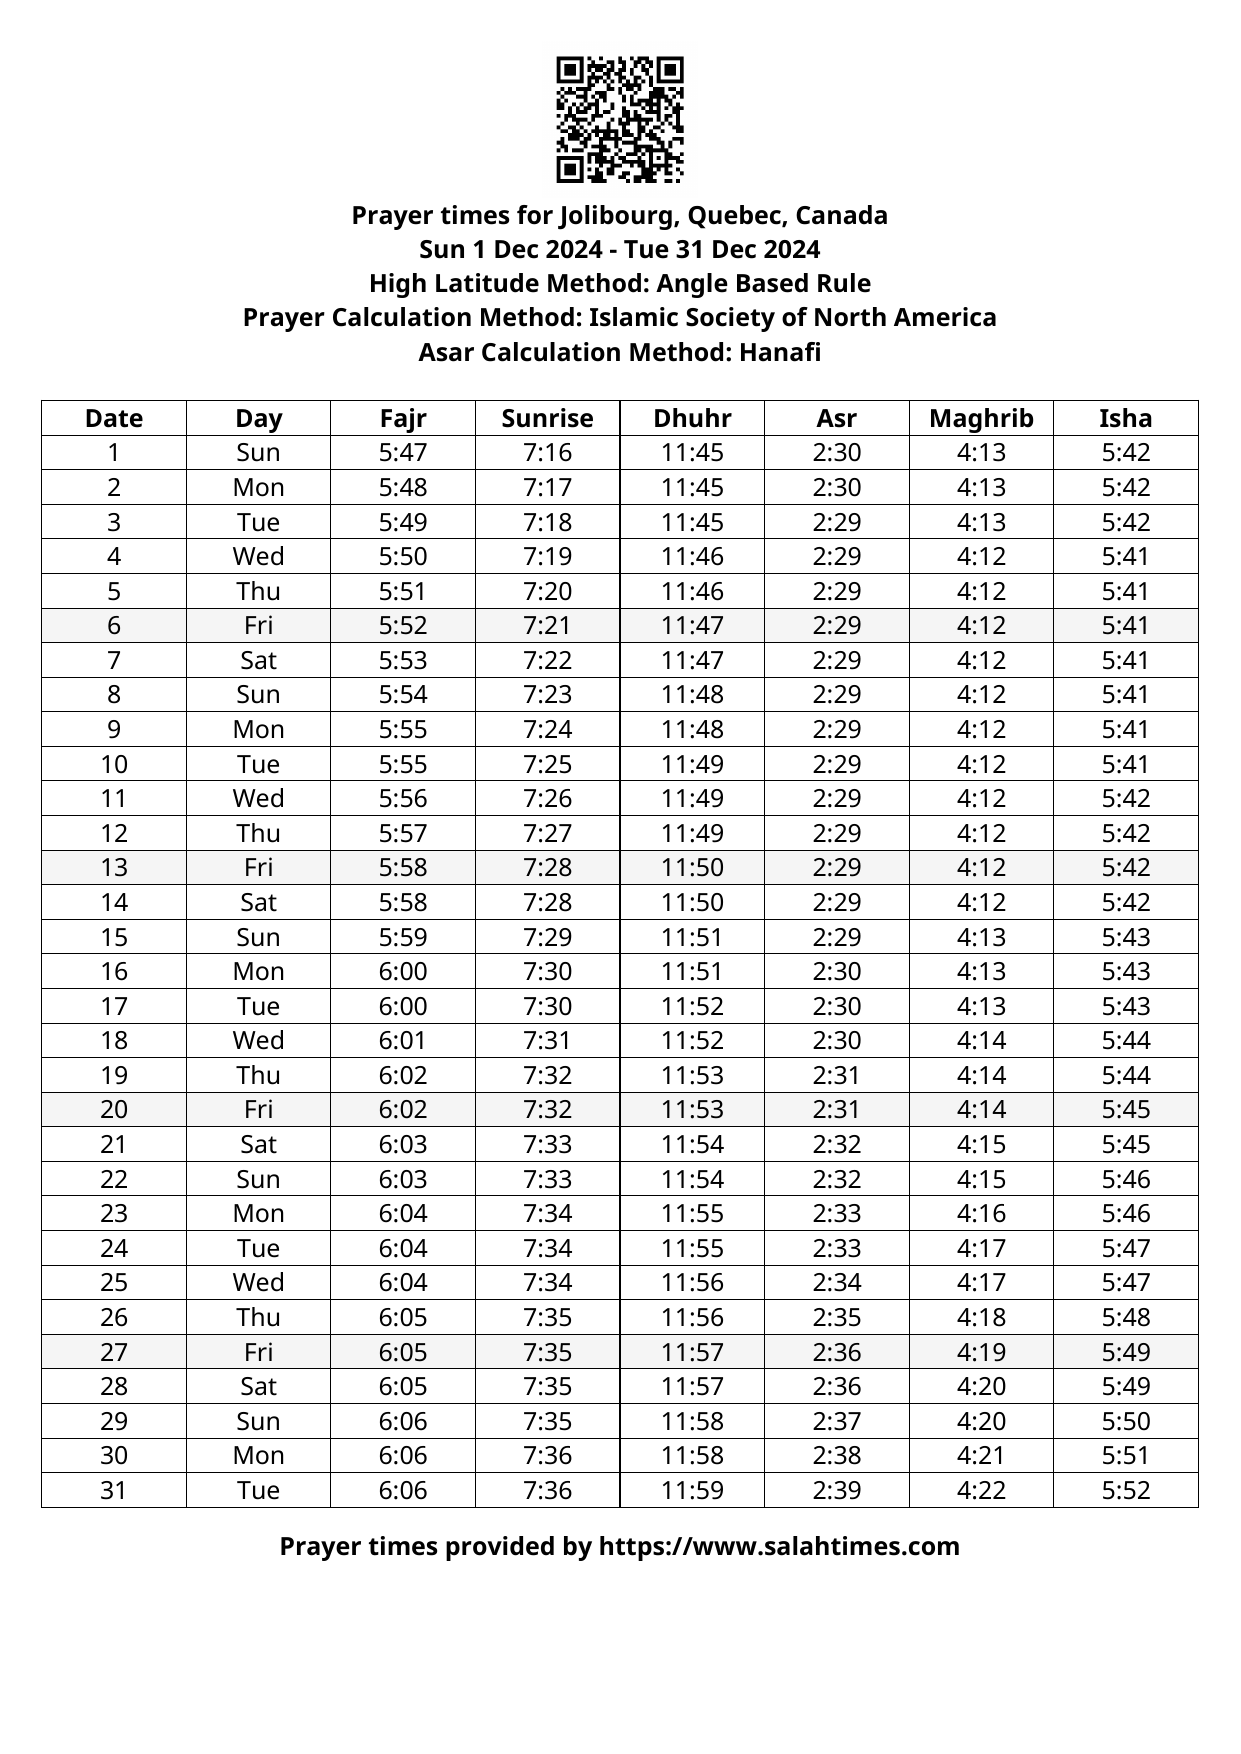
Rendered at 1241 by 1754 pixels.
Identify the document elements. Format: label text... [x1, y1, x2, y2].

table_cell 5:43 [1054, 954, 1198, 988]
table_cell 11:53 [621, 1093, 764, 1126]
table_header Fajr [331, 401, 475, 434]
table_cell 5:49 [331, 505, 475, 538]
table_cell 18 [42, 1024, 186, 1057]
table_cell Tue [187, 989, 330, 1022]
table_cell 5:55 [331, 747, 475, 780]
table_cell 17 [42, 989, 186, 1022]
table_cell Thu [187, 816, 330, 849]
table_cell 7:21 [476, 609, 619, 642]
table_cell 6:04 [331, 1231, 475, 1264]
table_cell 2:29 [765, 678, 909, 711]
table_cell 11:57 [621, 1369, 764, 1403]
table_cell 7:30 [476, 989, 619, 1022]
table_cell 11:49 [621, 816, 764, 849]
table_cell 2:32 [765, 1127, 909, 1161]
table_cell 12 [42, 816, 186, 849]
table_cell 4:13 [910, 436, 1053, 469]
table_cell 5:42 [1054, 816, 1198, 849]
table_cell 4:14 [910, 1058, 1053, 1092]
table_cell 5:41 [1054, 539, 1198, 573]
table_cell 11:54 [621, 1162, 764, 1195]
table_cell 5:48 [331, 470, 475, 504]
table_cell 4:13 [910, 989, 1053, 1022]
table_cell 7:23 [476, 678, 619, 711]
table_cell 5:50 [331, 539, 475, 573]
table_cell 5:41 [1054, 747, 1198, 780]
table_cell 2:29 [765, 747, 909, 780]
table_cell 7:27 [476, 816, 619, 849]
table_cell 2:30 [765, 1024, 909, 1057]
table_cell Wed [187, 1266, 330, 1299]
text Prayer times provided by https://www.salahtimes.com [42, 1528, 1198, 1563]
table_cell 5:51 [1054, 1439, 1198, 1472]
table_cell 26 [42, 1300, 186, 1334]
table_cell Fri [187, 1335, 330, 1368]
table_cell 2:34 [765, 1266, 909, 1299]
table_cell 11:54 [621, 1127, 764, 1161]
table_cell 11:56 [621, 1266, 764, 1299]
table_cell 4:20 [910, 1404, 1053, 1437]
table_cell 27 [42, 1335, 186, 1368]
table_cell Mon [187, 470, 330, 504]
table_cell 11:47 [621, 643, 764, 677]
table_cell 5:56 [331, 781, 475, 815]
table_cell 5:41 [1054, 609, 1198, 642]
table_cell 6:04 [331, 1196, 475, 1230]
table_cell 5:46 [1054, 1196, 1198, 1230]
table_cell 7:16 [476, 436, 619, 469]
table_cell 5:42 [1054, 505, 1198, 538]
table_cell 11:45 [621, 505, 764, 538]
table_cell 13 [42, 851, 186, 884]
table_cell 7:25 [476, 747, 619, 780]
table_cell 31 [42, 1473, 186, 1507]
table_cell 4:12 [910, 712, 1053, 746]
table_header Date [42, 401, 186, 434]
table_cell 7:35 [476, 1404, 619, 1437]
table_cell 4 [42, 539, 186, 573]
table_cell 7:22 [476, 643, 619, 677]
table_cell 6:00 [331, 989, 475, 1022]
table_cell Mon [187, 1439, 330, 1472]
table_cell 4:20 [910, 1369, 1053, 1403]
table_cell 2:30 [765, 470, 909, 504]
table_cell 4:18 [910, 1300, 1053, 1334]
table_cell 5:44 [1054, 1058, 1198, 1092]
table_cell 11 [42, 781, 186, 815]
table_cell 5:41 [1054, 678, 1198, 711]
table_cell 2:29 [765, 781, 909, 815]
table_cell 11:52 [621, 989, 764, 1022]
text Prayer Calculation Method: Islamic Society of North America [42, 300, 1198, 334]
table_cell 4:19 [910, 1335, 1053, 1368]
table_cell Fri [187, 609, 330, 642]
table_cell 5:49 [1054, 1369, 1198, 1403]
table_cell 5:42 [1054, 851, 1198, 884]
text High Latitude Method: Angle Based Rule [42, 266, 1198, 300]
table_header Sunrise [476, 401, 619, 434]
table_cell 2:33 [765, 1231, 909, 1264]
table_cell 6:05 [331, 1335, 475, 1368]
table_cell 4:21 [910, 1439, 1053, 1472]
table_header Dhuhr [621, 401, 764, 434]
table_cell 6:02 [331, 1093, 475, 1126]
table_cell Sun [187, 1162, 330, 1195]
table_cell 7:31 [476, 1024, 619, 1057]
table_cell 2 [42, 470, 186, 504]
table_cell Tue [187, 505, 330, 538]
table_cell 11:55 [621, 1196, 764, 1230]
table_header Asr [765, 401, 909, 434]
table_cell 5:52 [1054, 1473, 1198, 1507]
table_cell 2:29 [765, 609, 909, 642]
table_cell Sun [187, 436, 330, 469]
table_cell 4:12 [910, 851, 1053, 884]
table_cell 4:12 [910, 678, 1053, 711]
table_cell 24 [42, 1231, 186, 1264]
table_cell Sat [187, 885, 330, 919]
table_cell 2:29 [765, 712, 909, 746]
table_cell 6:02 [331, 1058, 475, 1092]
table_cell 7:17 [476, 470, 619, 504]
table_cell Sun [187, 1404, 330, 1437]
table_cell 28 [42, 1369, 186, 1403]
table_cell 2:29 [765, 643, 909, 677]
table_cell 2:33 [765, 1196, 909, 1230]
table_cell 6:06 [331, 1439, 475, 1472]
text Asar Calculation Method: Hanafi [42, 334, 1198, 368]
table_cell 5:42 [1054, 781, 1198, 815]
table_cell 5:41 [1054, 574, 1198, 607]
table_cell 5:59 [331, 920, 475, 953]
table_cell 4:12 [910, 574, 1053, 607]
table_cell 6:05 [331, 1300, 475, 1334]
table_cell 2:30 [765, 954, 909, 988]
table_cell 7:24 [476, 712, 619, 746]
table_cell 7:34 [476, 1196, 619, 1230]
table_cell Fri [187, 1093, 330, 1126]
table_cell 7:20 [476, 574, 619, 607]
table_cell 15 [42, 920, 186, 953]
table_cell 5:47 [1054, 1266, 1198, 1299]
table_cell 4:17 [910, 1231, 1053, 1264]
table_cell 4:13 [910, 505, 1053, 538]
table_cell 4:12 [910, 643, 1053, 677]
table_cell 21 [42, 1127, 186, 1161]
table_cell 11:55 [621, 1231, 764, 1264]
table_cell 2:29 [765, 539, 909, 573]
table_cell 6:01 [331, 1024, 475, 1057]
table_cell 2:29 [765, 920, 909, 953]
table_cell 3 [42, 505, 186, 538]
table_cell 5:52 [331, 609, 475, 642]
table_cell 1 [42, 436, 186, 469]
table_cell Sat [187, 1127, 330, 1161]
table_cell 11:46 [621, 574, 764, 607]
table_cell 2:29 [765, 816, 909, 849]
table_cell 11:48 [621, 678, 764, 711]
table_cell 11:45 [621, 470, 764, 504]
table_cell 6:00 [331, 954, 475, 988]
table_cell 4:14 [910, 1093, 1053, 1126]
table_cell 4:15 [910, 1127, 1053, 1161]
table_cell 2:39 [765, 1473, 909, 1507]
table_cell 5:53 [331, 643, 475, 677]
table_cell 7:32 [476, 1093, 619, 1126]
table_cell 4:12 [910, 781, 1053, 815]
table_cell 2:36 [765, 1369, 909, 1403]
picture [542, 41, 699, 198]
table_cell 30 [42, 1439, 186, 1472]
table_cell 5:51 [331, 574, 475, 607]
table_cell 7:29 [476, 920, 619, 953]
table_cell 11:50 [621, 885, 764, 919]
table_cell 2:32 [765, 1162, 909, 1195]
table_cell Sat [187, 1369, 330, 1403]
table_cell Fri [187, 851, 330, 884]
table_cell 11:56 [621, 1300, 764, 1334]
table_cell 5:48 [1054, 1300, 1198, 1334]
table_cell Tue [187, 747, 330, 780]
table_cell 7:36 [476, 1439, 619, 1472]
table_cell 5:43 [1054, 989, 1198, 1022]
table_cell 8 [42, 678, 186, 711]
table_cell 2:35 [765, 1300, 909, 1334]
table_cell 6:04 [331, 1266, 475, 1299]
table_cell 5:43 [1054, 920, 1198, 953]
table_header Isha [1054, 401, 1198, 434]
table_cell 2:31 [765, 1058, 909, 1092]
table_cell 7:18 [476, 505, 619, 538]
table_cell 2:38 [765, 1439, 909, 1472]
table_cell Sun [187, 920, 330, 953]
table_cell 11:51 [621, 920, 764, 953]
table_cell Thu [187, 574, 330, 607]
table_cell 7:30 [476, 954, 619, 988]
table_cell 7:28 [476, 885, 619, 919]
table_cell 5:58 [331, 851, 475, 884]
table_cell 11:52 [621, 1024, 764, 1057]
table_cell 2:29 [765, 505, 909, 538]
table_cell 5:45 [1054, 1127, 1198, 1161]
table_cell 11:49 [621, 747, 764, 780]
table_cell 7:19 [476, 539, 619, 573]
table_cell 14 [42, 885, 186, 919]
table_cell 2:30 [765, 436, 909, 469]
table_cell 4:17 [910, 1266, 1053, 1299]
table_cell 2:37 [765, 1404, 909, 1437]
table_cell 16 [42, 954, 186, 988]
text Sun 1 Dec 2024 - Tue 31 Dec 2024 [42, 232, 1198, 266]
table_cell 7:35 [476, 1369, 619, 1403]
table_cell 4:12 [910, 539, 1053, 573]
table_cell 4:13 [910, 954, 1053, 988]
table_cell 4:12 [910, 816, 1053, 849]
table_cell Sun [187, 678, 330, 711]
table_cell 5:57 [331, 816, 475, 849]
table_cell Wed [187, 539, 330, 573]
table_cell 11:47 [621, 609, 764, 642]
table_cell 7:26 [476, 781, 619, 815]
table_cell 2:36 [765, 1335, 909, 1368]
table_cell 6 [42, 609, 186, 642]
table_cell 7 [42, 643, 186, 677]
table_cell 11:53 [621, 1058, 764, 1092]
table_cell 5:46 [1054, 1162, 1198, 1195]
table_cell 6:03 [331, 1127, 475, 1161]
table_cell 5:58 [331, 885, 475, 919]
table_cell 11:46 [621, 539, 764, 573]
table_cell 2:29 [765, 885, 909, 919]
table_cell 6:06 [331, 1473, 475, 1507]
table_cell 4:12 [910, 885, 1053, 919]
table_cell Mon [187, 1196, 330, 1230]
table_cell 11:45 [621, 436, 764, 469]
table_cell 7:36 [476, 1473, 619, 1507]
table_cell 9 [42, 712, 186, 746]
table_cell Thu [187, 1058, 330, 1092]
table_cell 4:15 [910, 1162, 1053, 1195]
table_cell 5:41 [1054, 712, 1198, 746]
table_cell 4:12 [910, 747, 1053, 780]
table_cell 11:50 [621, 851, 764, 884]
table_cell 2:29 [765, 574, 909, 607]
table_cell 7:35 [476, 1335, 619, 1368]
table_cell 4:12 [910, 609, 1053, 642]
table_cell 5:42 [1054, 885, 1198, 919]
table_cell Tue [187, 1473, 330, 1507]
table_cell 7:33 [476, 1127, 619, 1161]
table_cell 4:13 [910, 470, 1053, 504]
table_cell 5:47 [1054, 1231, 1198, 1264]
table_cell 11:59 [621, 1473, 764, 1507]
table_cell Thu [187, 1300, 330, 1334]
table_cell 22 [42, 1162, 186, 1195]
table_cell 7:35 [476, 1300, 619, 1334]
table_cell 20 [42, 1093, 186, 1126]
table_cell Wed [187, 781, 330, 815]
table_cell 5:42 [1054, 436, 1198, 469]
table_cell 2:31 [765, 1093, 909, 1126]
table_cell Mon [187, 712, 330, 746]
table_cell 10 [42, 747, 186, 780]
table_cell 4:22 [910, 1473, 1053, 1507]
table_cell 7:32 [476, 1058, 619, 1092]
table_cell 7:28 [476, 851, 619, 884]
table_cell 4:16 [910, 1196, 1053, 1230]
table_cell Tue [187, 1231, 330, 1264]
table_cell Sat [187, 643, 330, 677]
table_cell 2:30 [765, 989, 909, 1022]
table_cell 6:05 [331, 1369, 475, 1403]
table_cell 11:58 [621, 1439, 764, 1472]
table_cell 11:57 [621, 1335, 764, 1368]
table_cell 25 [42, 1266, 186, 1299]
table_cell 5:41 [1054, 643, 1198, 677]
table_cell 6:03 [331, 1162, 475, 1195]
table_cell 11:51 [621, 954, 764, 988]
table_cell 5:47 [331, 436, 475, 469]
table_cell 5:49 [1054, 1335, 1198, 1368]
table_cell 7:33 [476, 1162, 619, 1195]
table_cell 5:45 [1054, 1093, 1198, 1126]
table_cell 11:48 [621, 712, 764, 746]
table_cell 6:06 [331, 1404, 475, 1437]
table_cell Wed [187, 1024, 330, 1057]
table_cell 5:42 [1054, 470, 1198, 504]
table_cell 5:44 [1054, 1024, 1198, 1057]
table_cell 5 [42, 574, 186, 607]
table_cell 4:14 [910, 1024, 1053, 1057]
table_cell 29 [42, 1404, 186, 1437]
table_cell 2:29 [765, 851, 909, 884]
table_cell Mon [187, 954, 330, 988]
table_cell 11:49 [621, 781, 764, 815]
table_cell 7:34 [476, 1266, 619, 1299]
table_cell 4:13 [910, 920, 1053, 953]
table_header Day [187, 401, 330, 434]
table_cell 5:55 [331, 712, 475, 746]
table_cell 5:54 [331, 678, 475, 711]
table_cell 7:34 [476, 1231, 619, 1264]
table_cell 23 [42, 1196, 186, 1230]
table_cell 11:58 [621, 1404, 764, 1437]
text Prayer times for Jolibourg, Quebec, Canada [42, 198, 1198, 232]
table_cell 5:50 [1054, 1404, 1198, 1437]
table_cell 19 [42, 1058, 186, 1092]
table_header Maghrib [910, 401, 1053, 434]
